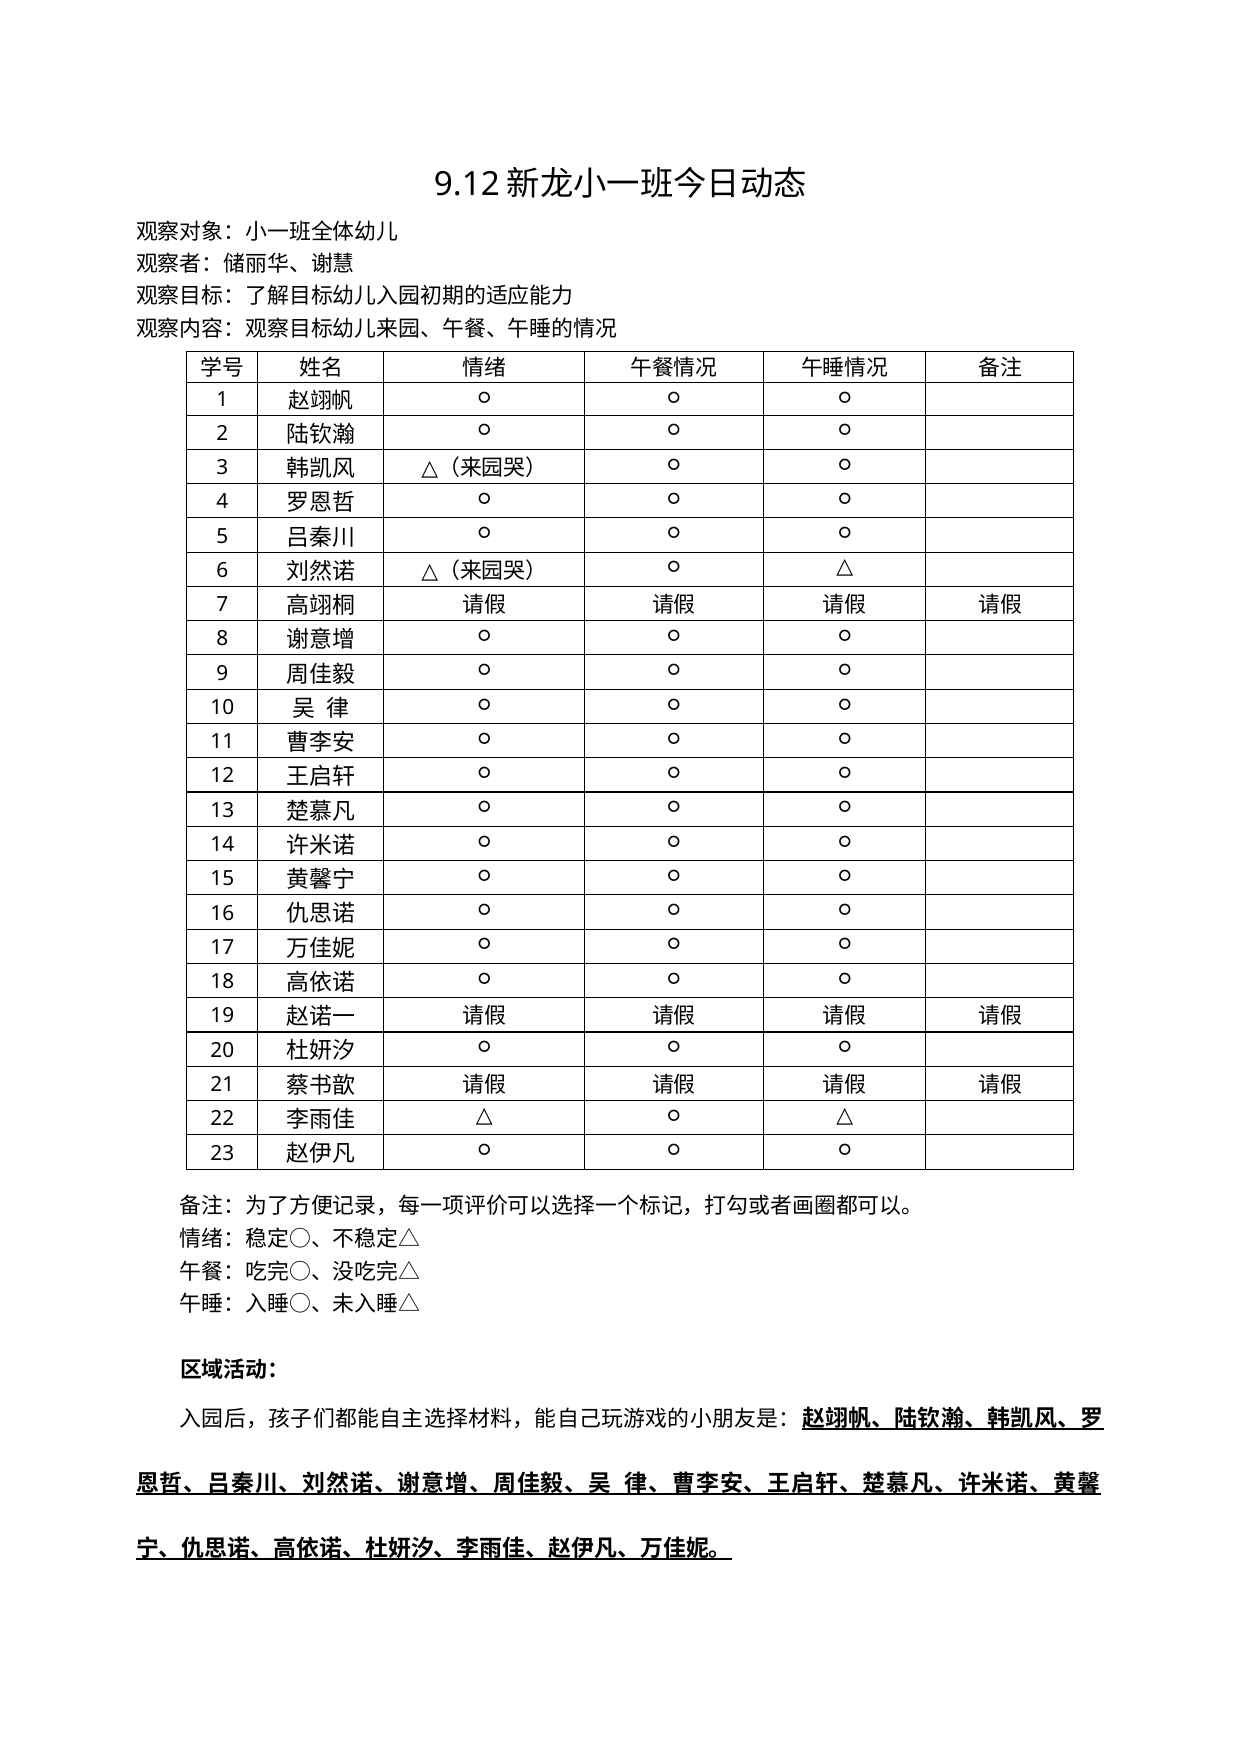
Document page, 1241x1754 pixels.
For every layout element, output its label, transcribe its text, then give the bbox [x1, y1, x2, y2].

table_cell [926, 655, 1073, 689]
table_cell ○ [384, 383, 584, 414]
table_cell ○ [384, 655, 584, 689]
table_cell 请假 [384, 998, 584, 1031]
table_cell 请假 [384, 1067, 584, 1100]
table_cell ○ [384, 518, 584, 552]
text 9.12新龙小一班今日动态 [136, 149, 1104, 214]
table_cell ○ [764, 621, 925, 654]
table_header 备注 [926, 352, 1073, 382]
table_cell [926, 383, 1073, 414]
table_cell [926, 793, 1073, 826]
table_cell [926, 484, 1073, 517]
table_cell 万佳妮 [258, 930, 383, 963]
table_cell 曹李安 [258, 724, 383, 757]
table_cell 6 [187, 553, 257, 586]
text 观察者：储丽华、谢慧 [136, 246, 1104, 279]
text 观察对象：小一班全体幼儿 [136, 214, 1104, 246]
text 观察目标：了解目标幼儿入园初期的适应能力 [136, 279, 1104, 311]
table_cell 赵伊凡 [258, 1135, 383, 1168]
text 观察内容：观察目标幼儿来园、午餐、午睡的情况 [136, 311, 1104, 344]
table_cell 4 [187, 484, 257, 517]
table_cell ○ [764, 895, 925, 928]
table_cell [926, 724, 1073, 757]
table_cell ○ [384, 861, 584, 894]
table_cell ○ [585, 964, 763, 997]
text 情绪：稳定○、不稳定△ [136, 1221, 1104, 1254]
table_cell ○ [384, 758, 584, 791]
table_cell 14 [187, 827, 257, 860]
table_cell 15 [187, 861, 257, 894]
table_cell ○ [764, 518, 925, 552]
table_cell [926, 450, 1073, 483]
table_cell ○ [585, 655, 763, 689]
table_cell △ [384, 1101, 584, 1134]
table_cell [926, 690, 1073, 723]
table_cell 请假 [764, 998, 925, 1031]
table_cell [926, 1135, 1073, 1168]
table_cell ○ [585, 1135, 763, 1168]
table_cell [926, 827, 1073, 860]
table_cell △（来园哭） [384, 553, 584, 586]
table_cell △（来园哭） [384, 450, 584, 483]
table_cell ○ [585, 621, 763, 654]
table_cell ○ [764, 1135, 925, 1168]
table_cell 韩凯风 [258, 450, 383, 483]
table_cell 吕秦川 [258, 518, 383, 552]
table_cell ○ [585, 827, 763, 860]
table_cell 10 [187, 690, 257, 723]
table_cell 2 [187, 416, 257, 449]
table_cell ○ [384, 930, 584, 963]
table_cell 罗恩哲 [258, 484, 383, 517]
table_cell 吴 律 [258, 690, 383, 723]
table_cell 7 [187, 587, 257, 620]
table_cell ○ [764, 383, 925, 414]
table_cell 请假 [585, 998, 763, 1031]
table_cell ○ [585, 416, 763, 449]
table_cell 12 [187, 758, 257, 791]
table_cell ○ [764, 690, 925, 723]
table_cell ○ [764, 724, 925, 757]
table_header 学号 [187, 352, 257, 382]
table_cell 许米诺 [258, 827, 383, 860]
table_cell ○ [384, 621, 584, 654]
table_cell ○ [585, 553, 763, 586]
table_cell 请假 [926, 1067, 1073, 1100]
table_cell 1 [187, 383, 257, 414]
table_cell ○ [585, 758, 763, 791]
table_cell ○ [585, 1033, 763, 1066]
table_cell [926, 1101, 1073, 1134]
table_cell ○ [764, 793, 925, 826]
table_cell 19 [187, 998, 257, 1031]
table_cell ○ [764, 827, 925, 860]
table_cell 陆钦瀚 [258, 416, 383, 449]
table_cell 23 [187, 1135, 257, 1168]
table_cell 22 [187, 1101, 257, 1134]
table_cell 9 [187, 655, 257, 689]
text 午睡：入睡○、未入睡△ [136, 1286, 1104, 1319]
table_cell 蔡书歆 [258, 1067, 383, 1100]
table_cell 杜妍汐 [258, 1033, 383, 1066]
table_cell [926, 895, 1073, 928]
text 入园后，孩子们都能自主选择材料，能自己玩游戏的小朋友是：赵翊帆、陆钦瀚、韩凯风、罗恩哲、吕秦川、刘然诺、谢意增、周佳毅、吴 律、曹李安、王启轩、楚慕凡、许米诺、黄馨宁、仇思诺、高依诺、杜妍汐、李雨佳、赵伊凡、万佳妮。 [136, 1384, 1104, 1579]
table_cell ○ [585, 518, 763, 552]
table_cell 20 [187, 1033, 257, 1066]
table_cell [926, 416, 1073, 449]
table_cell 黄馨宁 [258, 861, 383, 894]
table_cell 楚慕凡 [258, 793, 383, 826]
table_cell ○ [764, 758, 925, 791]
table_cell 请假 [764, 1067, 925, 1100]
table_header 午睡情况 [764, 352, 925, 382]
table_cell ○ [384, 964, 584, 997]
table_cell 周佳毅 [258, 655, 383, 689]
table_cell [926, 553, 1073, 586]
table_cell ○ [585, 484, 763, 517]
table_cell 赵诺一 [258, 998, 383, 1031]
table_cell ○ [585, 383, 763, 414]
table_cell ○ [585, 895, 763, 928]
table_cell ○ [384, 484, 584, 517]
table_cell 21 [187, 1067, 257, 1100]
table_header 情绪 [384, 352, 584, 382]
table_cell 请假 [585, 587, 763, 620]
text 备注：为了方便记录，每一项评价可以选择一个标记，打勾或者画圈都可以。 [136, 344, 1104, 1221]
table_cell 3 [187, 450, 257, 483]
table_cell 谢意增 [258, 621, 383, 654]
table_cell ○ [585, 724, 763, 757]
table_cell 18 [187, 964, 257, 997]
table_cell ○ [585, 1101, 763, 1134]
table_cell 5 [187, 518, 257, 552]
table_cell 请假 [384, 587, 584, 620]
table_cell 请假 [926, 998, 1073, 1031]
table_cell [926, 964, 1073, 997]
table_cell ○ [384, 793, 584, 826]
table_cell ○ [764, 861, 925, 894]
table_cell ○ [585, 793, 763, 826]
table_cell 请假 [585, 1067, 763, 1100]
table_cell [926, 930, 1073, 963]
table_cell 赵翊帆 [258, 383, 383, 414]
table_cell 王启轩 [258, 758, 383, 791]
table_cell ○ [585, 690, 763, 723]
table_cell [926, 1033, 1073, 1066]
table_cell 8 [187, 621, 257, 654]
table_header 午餐情况 [585, 352, 763, 382]
table_cell ○ [384, 690, 584, 723]
table_header 姓名 [258, 352, 383, 382]
table_cell [926, 861, 1073, 894]
table_cell ○ [764, 484, 925, 517]
table_cell [926, 758, 1073, 791]
table_cell 请假 [926, 587, 1073, 620]
table_cell ○ [384, 416, 584, 449]
table_cell ○ [764, 1033, 925, 1066]
table_cell 刘然诺 [258, 553, 383, 586]
table_cell △ [764, 553, 925, 586]
table_cell 高翊桐 [258, 587, 383, 620]
table_cell ○ [764, 655, 925, 689]
table_cell ○ [384, 1033, 584, 1066]
table_cell ○ [384, 724, 584, 757]
table_cell ○ [764, 416, 925, 449]
text 午餐：吃完○、没吃完△ [136, 1254, 1104, 1286]
table_cell ○ [764, 930, 925, 963]
table_cell ○ [384, 895, 584, 928]
table_cell 16 [187, 895, 257, 928]
table_cell 11 [187, 724, 257, 757]
table_cell ○ [764, 450, 925, 483]
table_cell 17 [187, 930, 257, 963]
table_cell ○ [585, 450, 763, 483]
table_cell 仇思诺 [258, 895, 383, 928]
table_cell 李雨佳 [258, 1101, 383, 1134]
table_cell △ [764, 1101, 925, 1134]
text 区域活动： [136, 1351, 1104, 1384]
table_cell ○ [764, 964, 925, 997]
table_cell 请假 [764, 587, 925, 620]
table_cell [926, 621, 1073, 654]
table_cell ○ [585, 930, 763, 963]
table_cell ○ [384, 1135, 584, 1168]
table_cell ○ [585, 861, 763, 894]
table_cell 13 [187, 793, 257, 826]
table_cell 高依诺 [258, 964, 383, 997]
table_cell [926, 518, 1073, 552]
table_cell ○ [384, 827, 584, 860]
